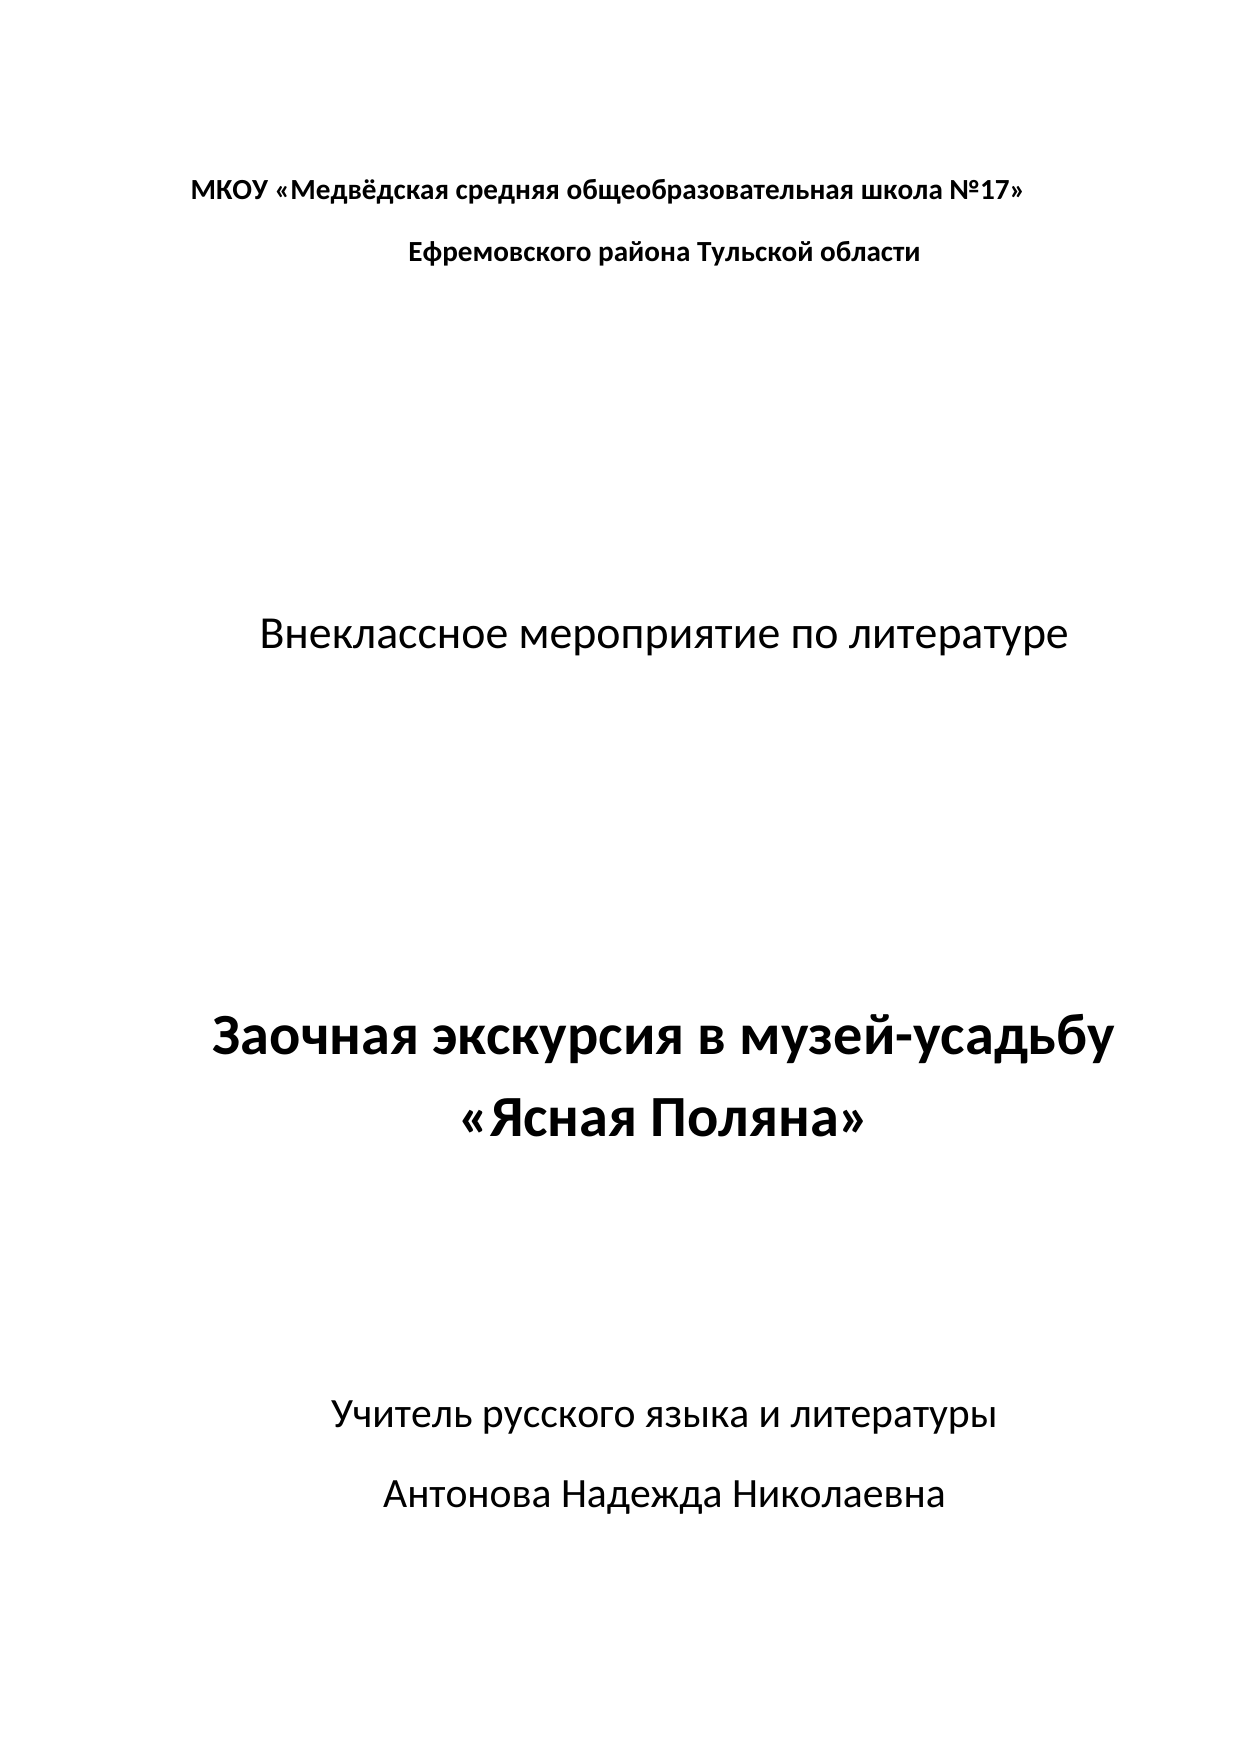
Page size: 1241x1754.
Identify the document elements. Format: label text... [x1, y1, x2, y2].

text МКОУ «Медвёдская средняя общеобразовательная школа №17» [177, 171, 1152, 207]
text Внеклассное мероприятие по литературе [177, 603, 1152, 659]
text Антонова Надежда Николаевна [177, 1467, 1152, 1518]
text Заочная экскурсия в музей-усадьбу «Ясная Поляна» [177, 997, 1152, 1151]
text Ефремовского района Тульской области [177, 233, 1152, 268]
text Учитель русского языка и литературы [177, 1387, 1152, 1438]
